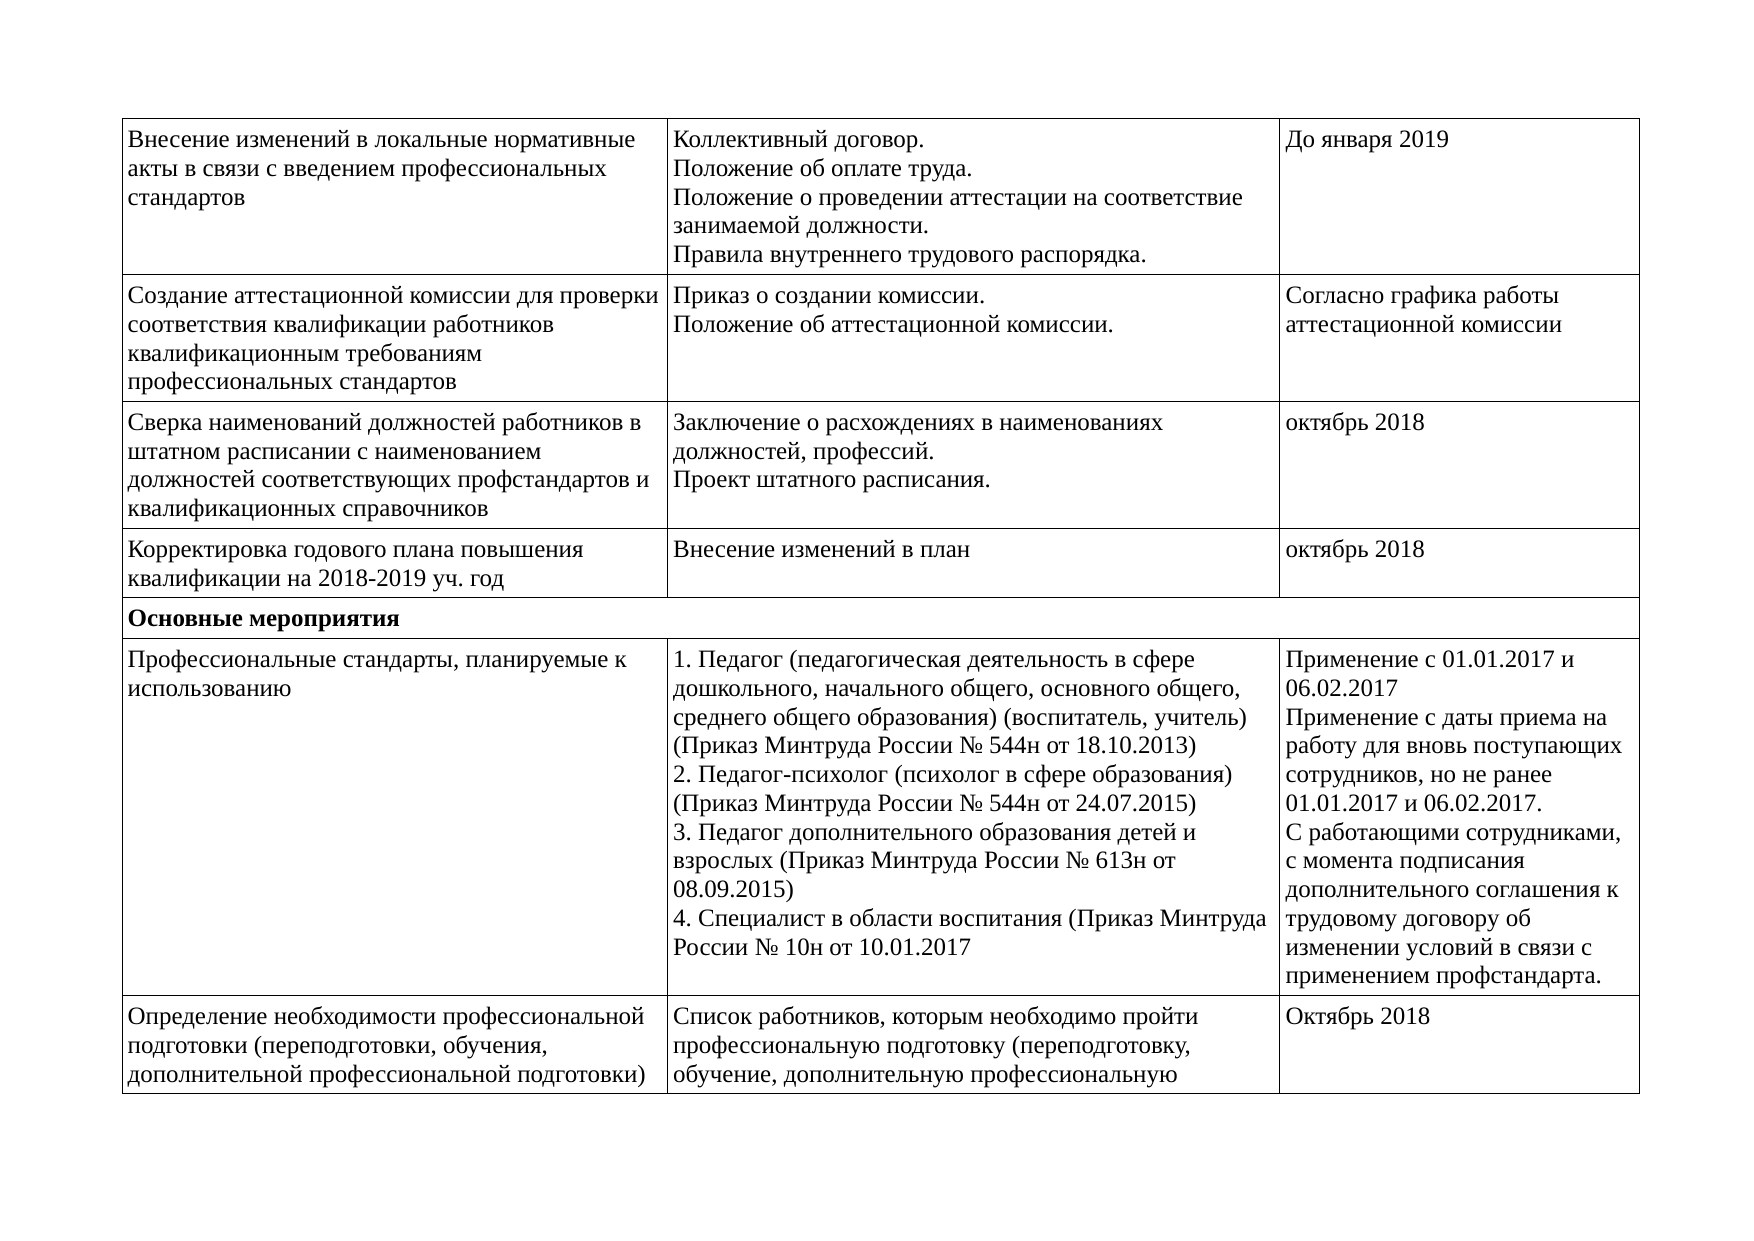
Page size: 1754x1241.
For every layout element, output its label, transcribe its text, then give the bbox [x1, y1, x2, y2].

table_cell октябрь 2018 [1280, 529, 1639, 597]
table_cell Внесение изменений в локальные нормативные акты в связи с введением профессиональных стандартов [123, 119, 667, 274]
table_cell 1. Педагог (педагогическая деятельность в сфере дошкольного, начального общего, основного общего, среднего общего образования) (воспитатель, учитель) (Приказ Минтруда России № 544н от 18.10.2013) 2. Педагог-психолог (психолог в сфере образования) (Приказ Минтруда России № 544н от 24.07.2015) 3. Педагог дополнительного образования детей и взрослых (Приказ Минтруда России № 613н от 08.09.2015) 4. Специалист в области воспитания (Приказ Минтруда России № 10н от 10.01.2017 [668, 639, 1279, 995]
table_cell Согласно графика работы аттестационной комиссии [1280, 275, 1639, 401]
table_cell Основные мероприятия [123, 598, 1639, 638]
table_cell Применение с 01.01.2017 и 06.02.2017 Применение с даты приема на работу для вновь поступающих сотрудников, но не ранее 01.01.2017 и 06.02.2017. С работающими сотрудниками, с момента подписания дополнительного соглашения к трудовому договору об изменении условий в связи с применением профстандарта. [1280, 639, 1639, 995]
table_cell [123, 996, 667, 1093]
table_cell Создание аттестационной комиссии для проверки соответствия квалификации работников квалификационным требованиям профессиональных стандартов [123, 275, 667, 401]
table_cell Внесение изменений в план [668, 529, 1279, 597]
table_cell Приказ о создании комиссии. Положение об аттестационной комиссии. [668, 275, 1279, 401]
table_cell Сверка наименований должностей работников в штатном расписании с наименованием должностей соответствующих профстандартов и квалификационных справочников [123, 402, 667, 528]
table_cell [668, 996, 1279, 1093]
table_cell До января 2019 [1280, 119, 1639, 274]
table_cell Корректировка годового плана повышения квалификации на 2018-2019 уч. год [123, 529, 667, 597]
table_cell Заключение о расхождениях в наименованиях должностей, профессий. Проект штатного расписания. [668, 402, 1279, 528]
table_cell Профессиональные стандарты, планируемые к использованию [123, 639, 667, 995]
table_cell октябрь 2018 [1280, 402, 1639, 528]
table_cell Октябрь 2018 [1280, 996, 1639, 1093]
